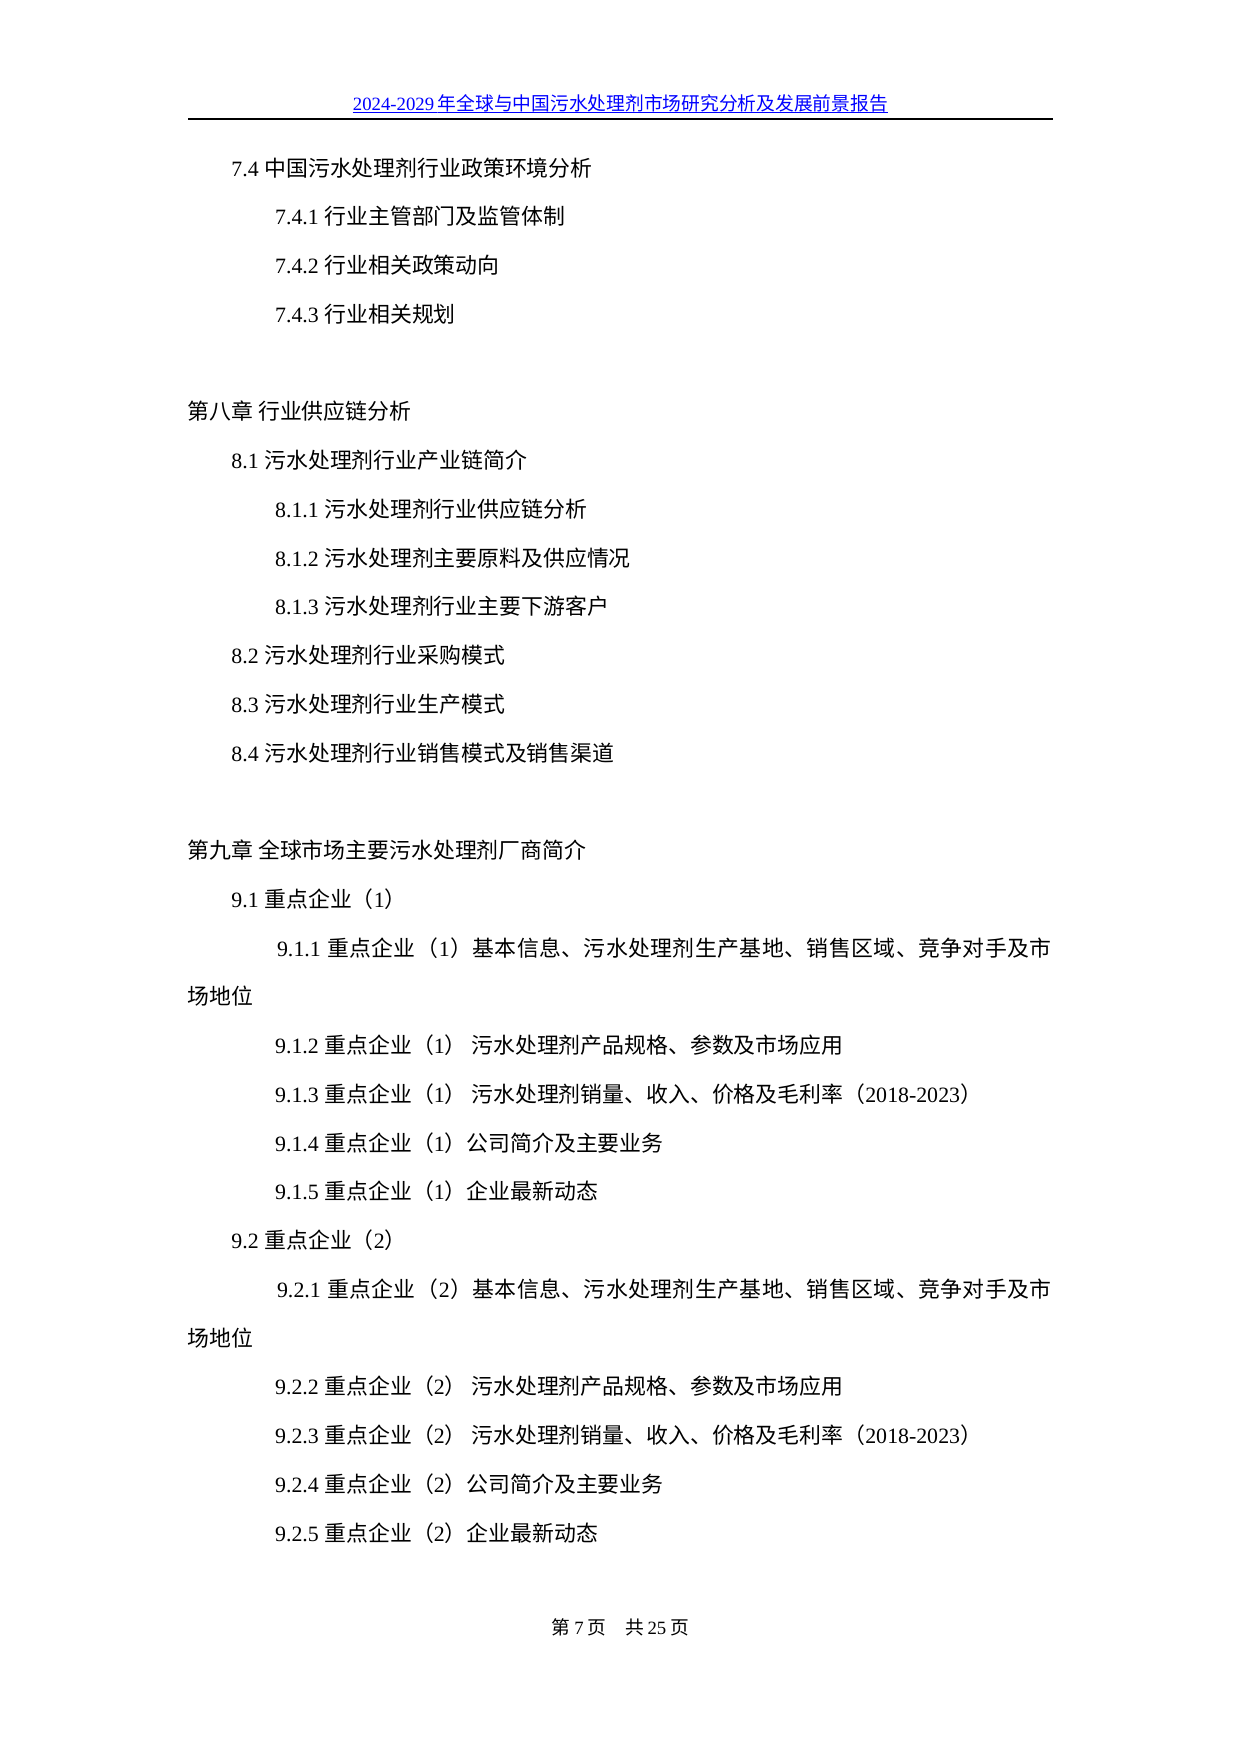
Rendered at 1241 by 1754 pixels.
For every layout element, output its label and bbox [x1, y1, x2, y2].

text [187, 150, 1053, 1548]
